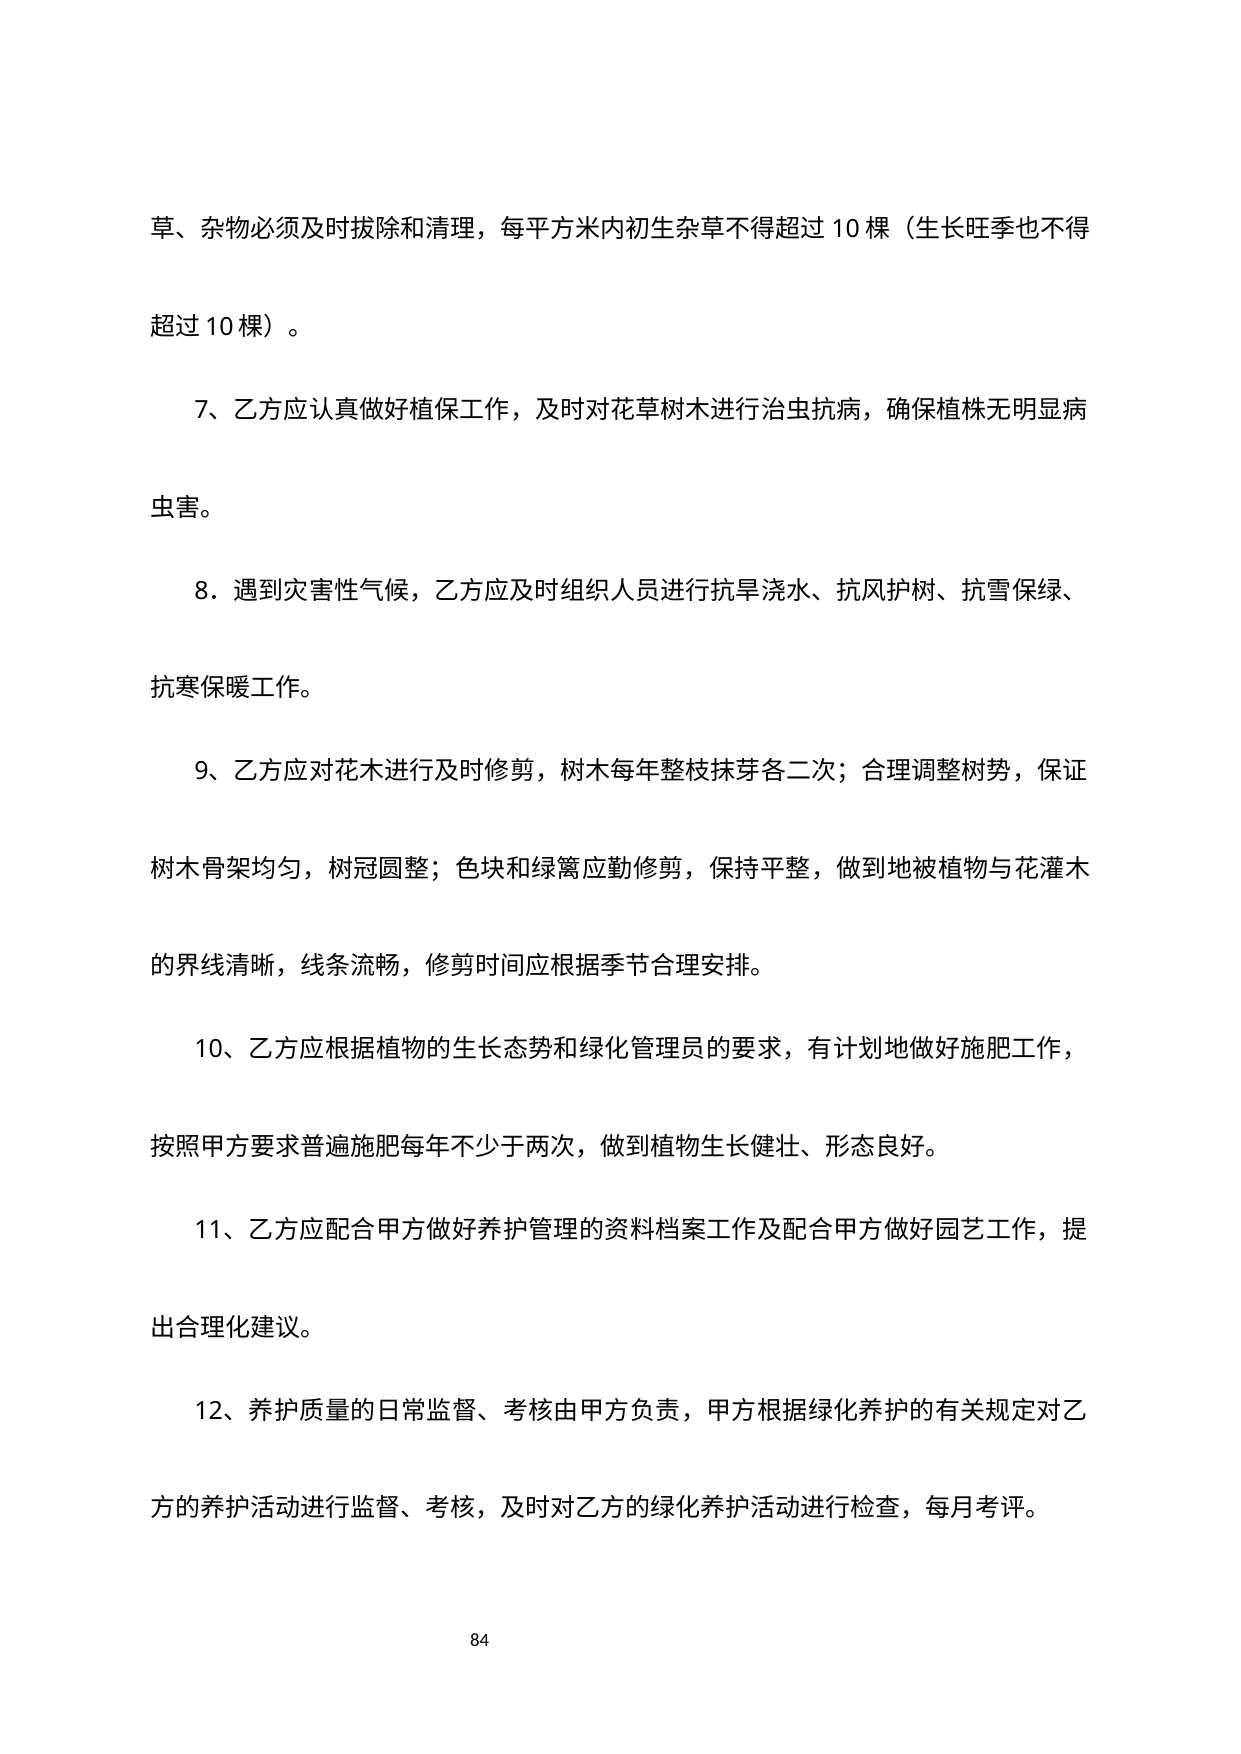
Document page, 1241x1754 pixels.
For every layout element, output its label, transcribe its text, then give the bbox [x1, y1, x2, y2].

text 9、乙方应对花木进行及时修剪，树木每年整枝抹芽各二次；合理调整树势，保证树木骨架均匀，树冠圆整；色块和绿篱应勤修剪，保持平整，做到地被植物与花灌木的界线清晰，线条流畅，修剪时间应根据季节合理安排。 [150, 736, 1090, 996]
text 7、乙方应认真做好植保工作，及时对花草树木进行治虫抗病，确保植株无明显病虫害。 [150, 375, 1090, 538]
text 8．遇到灾害性气候，乙方应及时组织人员进行抗旱浇水、抗风护树、抗雪保绿、抗寒保暖工作。 [150, 556, 1090, 718]
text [150, 194, 1090, 357]
text 11、乙方应配合甲方做好养护管理的资料档案工作及配合甲方做好园艺工作，提出合理化建议。 [150, 1195, 1090, 1358]
text 12、养护质量的日常监督、考核由甲方负责，甲方根据绿化养护的有关规定对乙方的养护活动进行监督、考核，及时对乙方的绿化养护活动进行检查，每月考评。 [150, 1376, 1090, 1538]
text 10、乙方应根据植物的生长态势和绿化管理员的要求，有计划地做好施肥工作，按照甲方要求普遍施肥每年不少于两次，做到植物生长健壮、形态良好。 [150, 1014, 1090, 1177]
